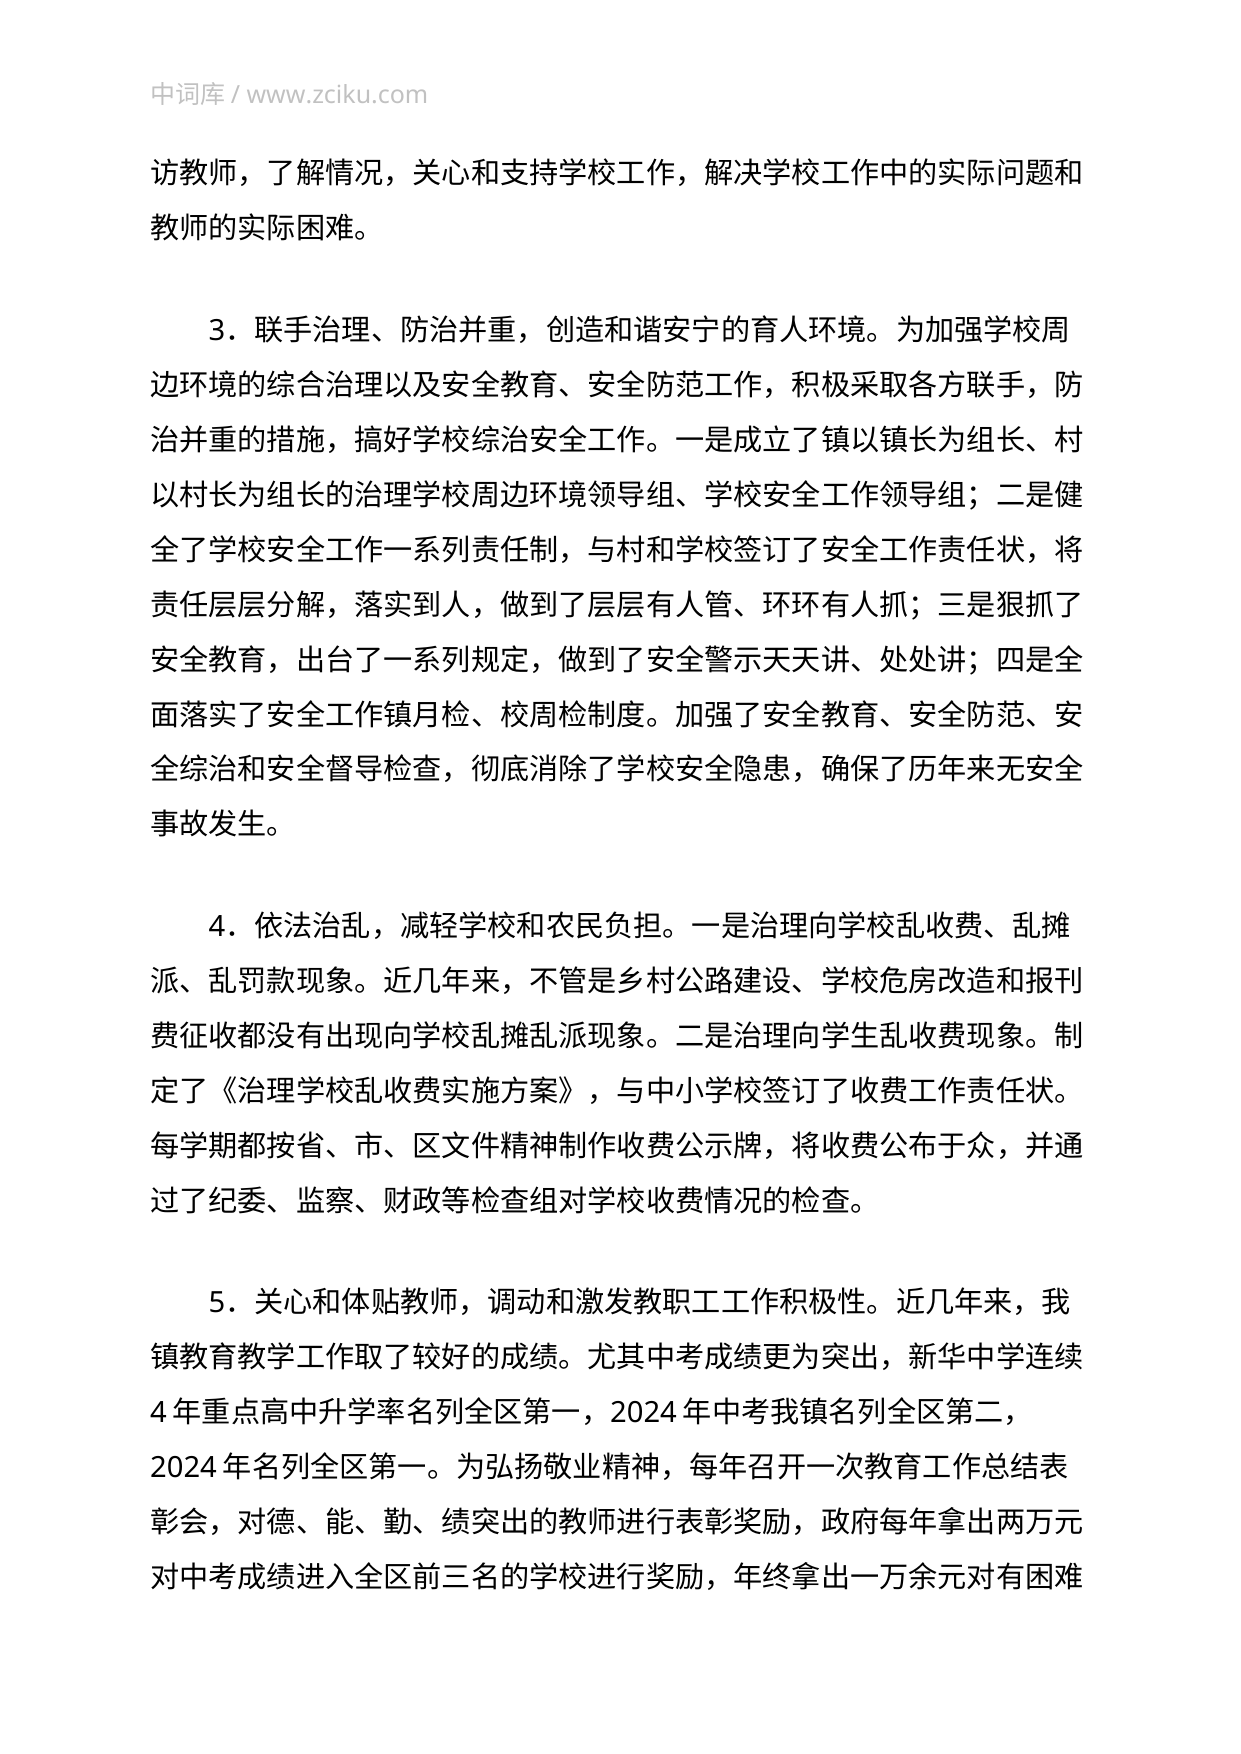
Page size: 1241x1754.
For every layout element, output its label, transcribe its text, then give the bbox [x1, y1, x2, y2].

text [150, 1279, 1090, 1596]
text 4．依法治乱，减轻学校和农民负担。一是治理向学校乱收费、乱摊派、乱罚款现象。近几年来，不管是乡村公路建设、学校危房改造和报刊费征收都没有出现向学校乱摊乱派现象。二是治理向学生乱收费现象。制定了《治理学校乱收费实施方案》，与中小学校签订了收费工作责任状。每学期都按省、市、区文件精神制作收费公示牌，将收费公布于众，并通过了纪委、监察、财政等检查组对学校收费情况的检查。 [150, 903, 1090, 1219]
text 3．联手治理、防治并重，创造和谐安宁的育人环境。为加强学校周边环境的综合治理以及安全教育、安全防范工作，积极采取各方联手，防治并重的措施，搞好学校综治安全工作。一是成立了镇以镇长为组长、村以村长为组长的治理学校周边环境领导组、学校安全工作领导组；二是健全了学校安全工作一系列责任制，与村和学校签订了安全工作责任状，将责任层层分解，落实到人，做到了层层有人管、环环有人抓；三是狠抓了安全教育，出台了一系列规定，做到了安全警示天天讲、处处讲；四是全面落实了安全工作镇月检、校周检制度。加强了安全教育、安全防范、安全综治和安全督导检查，彻底消除了学校安全隐患，确保了历年来无安全事故发生。 [150, 307, 1090, 843]
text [150, 150, 1090, 247]
